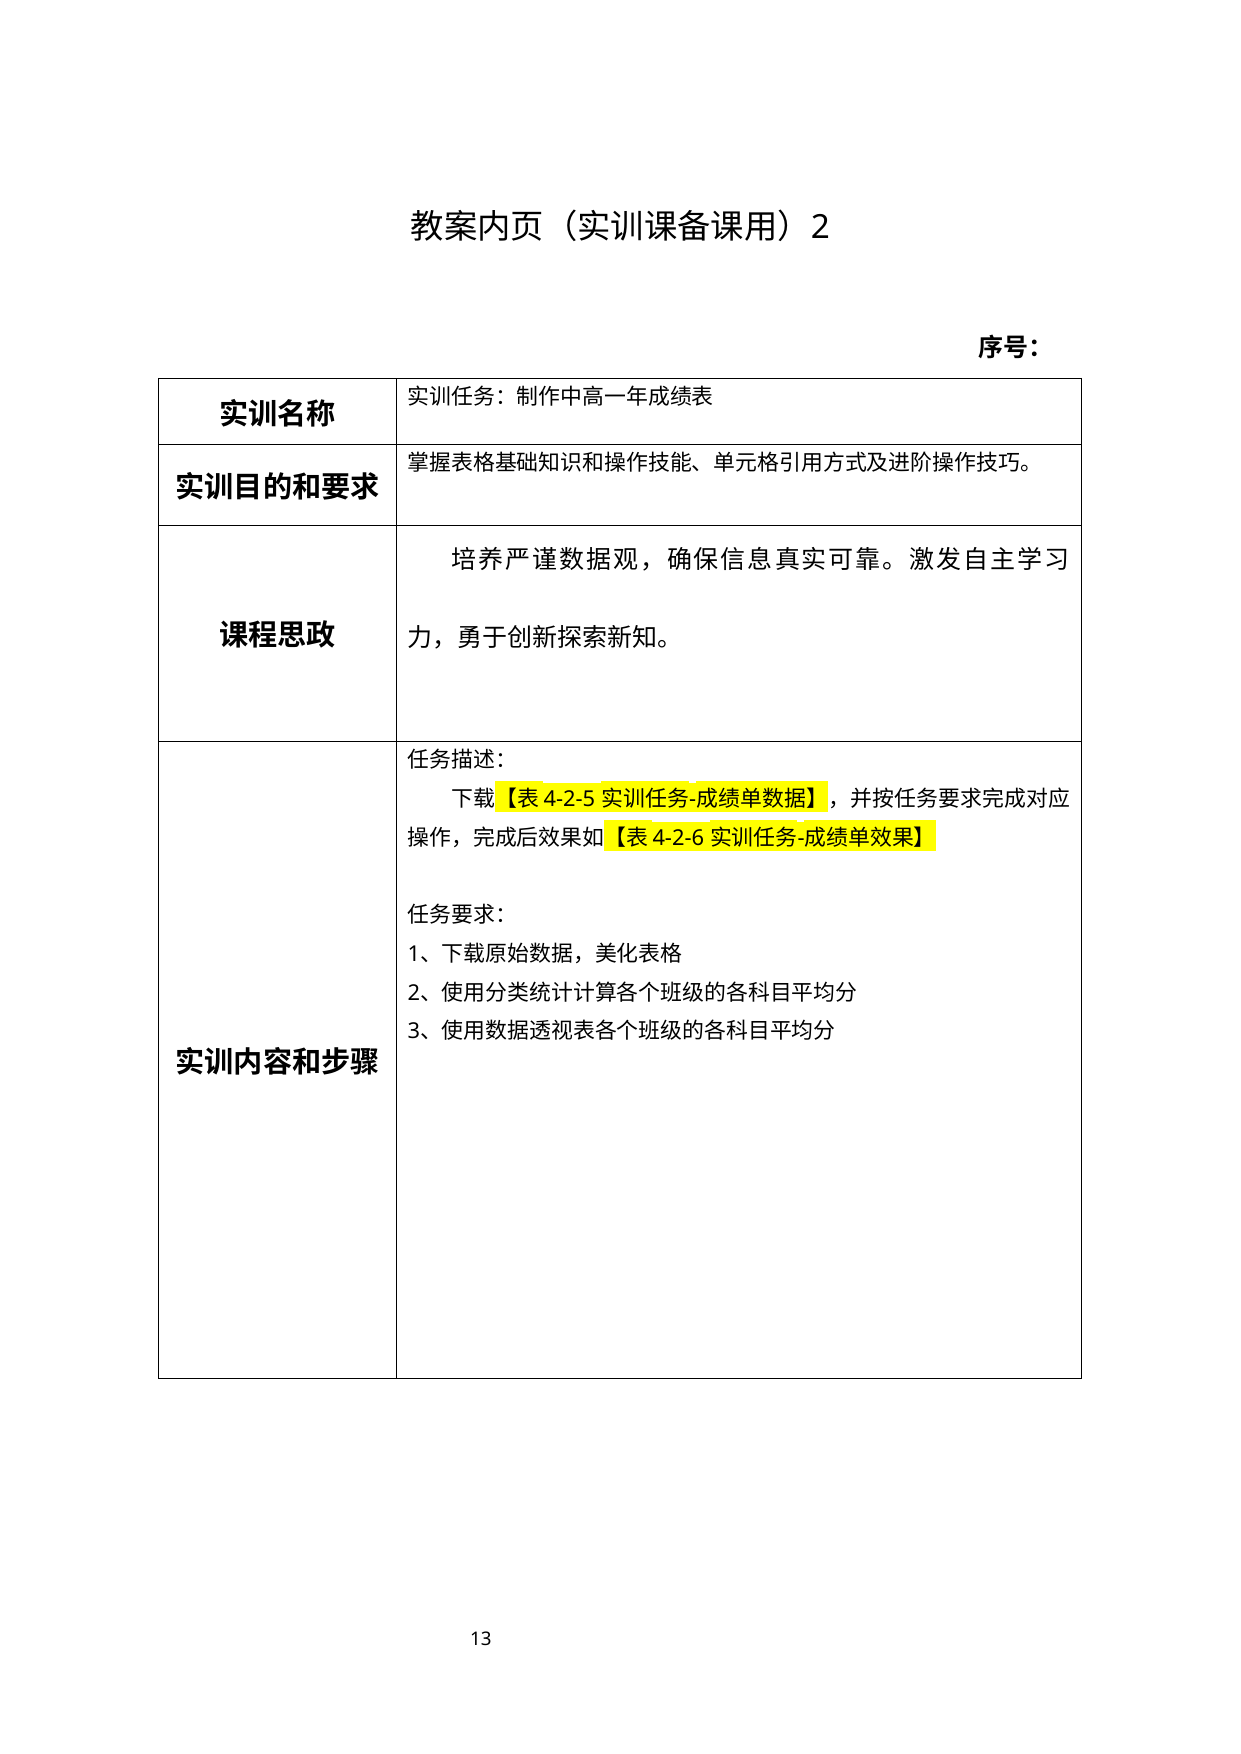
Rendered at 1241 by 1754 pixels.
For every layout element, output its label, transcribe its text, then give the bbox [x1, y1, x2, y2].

table_cell 实训目的和要求 [159, 445, 396, 524]
table_cell 掌握表格基础知识和操作技能、单元格引用方式及进阶操作技巧。 [397, 445, 1081, 524]
table_cell 培养严谨数据观，确保信息真实可靠。激发自主学习力，勇于创新探索新知。 [397, 526, 1081, 741]
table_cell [397, 742, 1081, 1378]
table_header 实训任务：制作中高一年成绩表 [397, 379, 1081, 444]
table_cell 课程思政 [159, 526, 396, 741]
table_cell 实训内容和步骤 [159, 742, 396, 1378]
table_header 实训名称 [159, 379, 396, 444]
text 序号： [187, 313, 1053, 378]
subtitle 教案内页（实训课备课用）2 [187, 191, 1053, 256]
